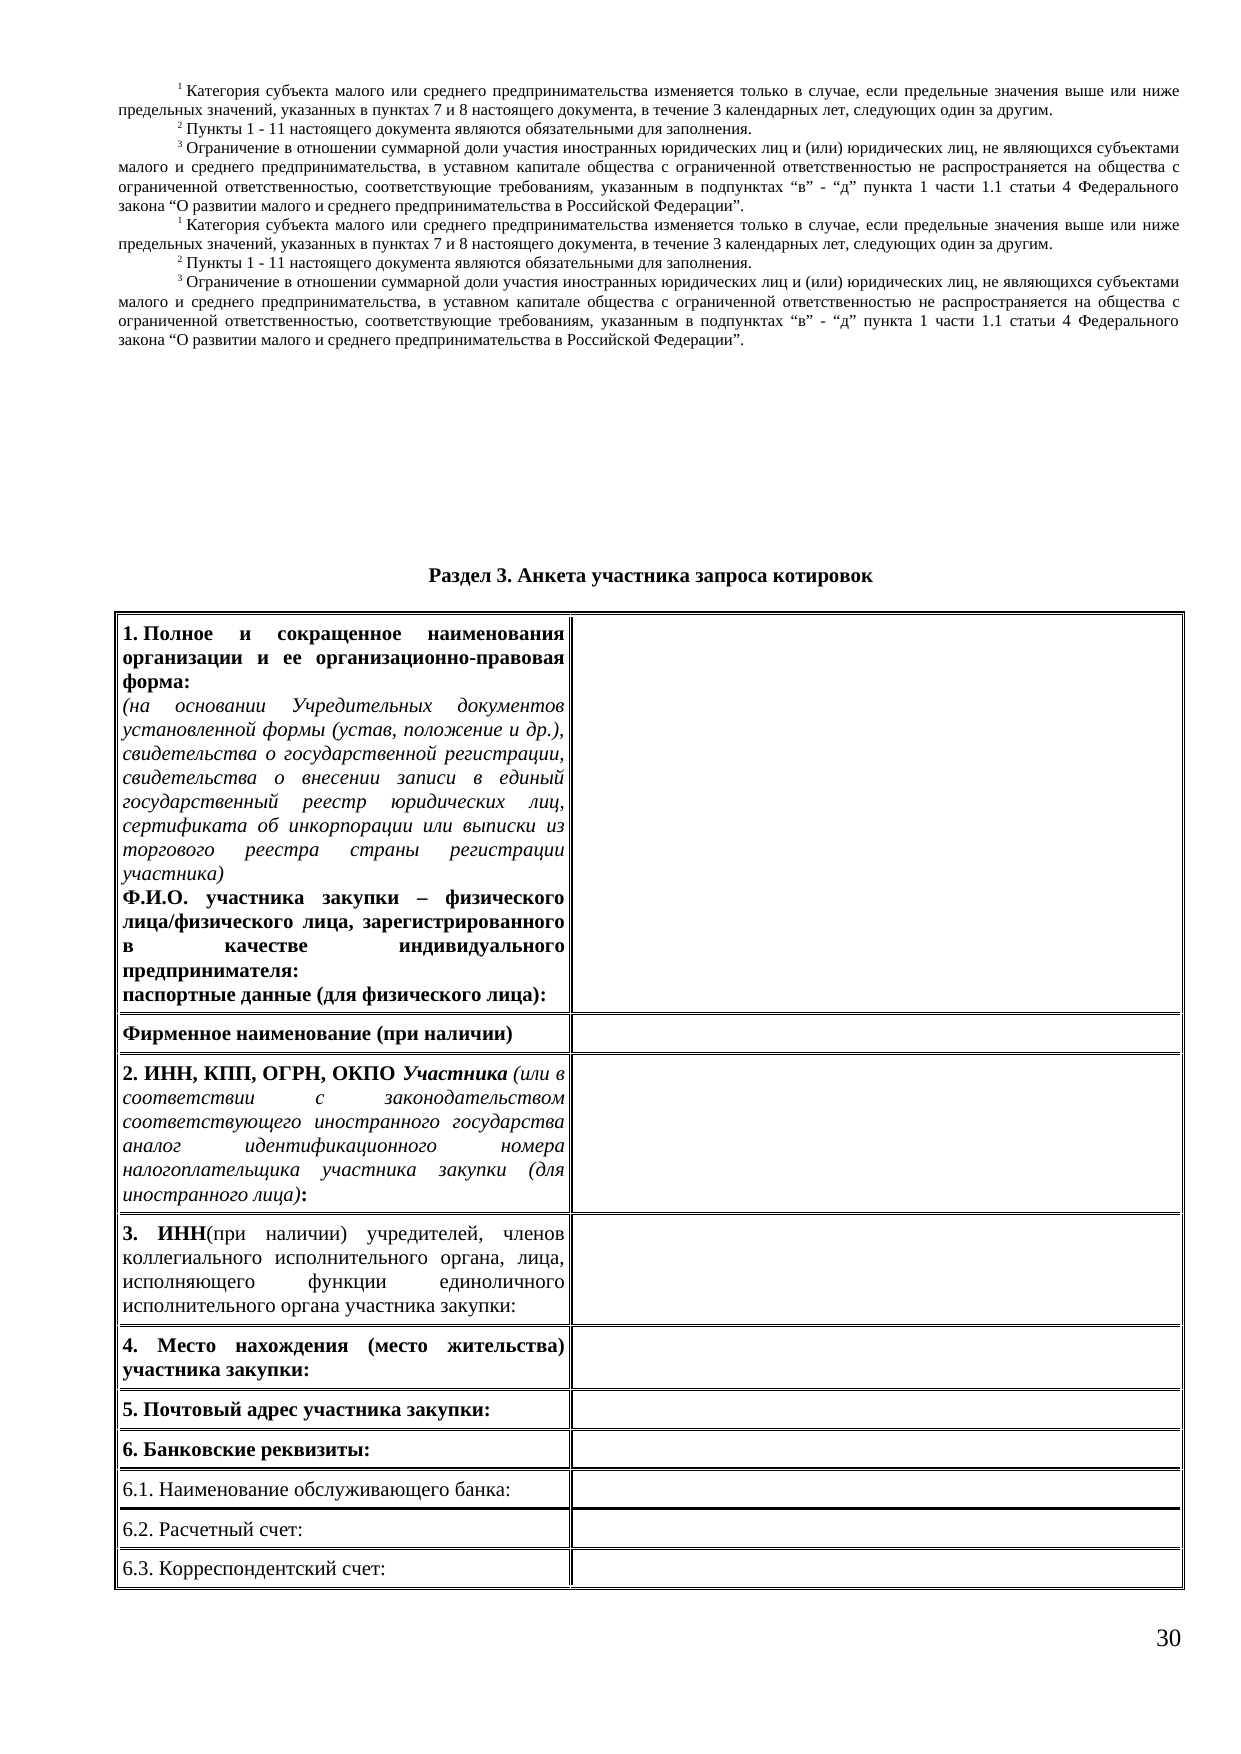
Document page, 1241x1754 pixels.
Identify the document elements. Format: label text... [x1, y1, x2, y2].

table_cell 6.3. Корреспондентский счет: [116, 1547, 571, 1587]
table_cell [571, 1012, 1183, 1052]
table_cell [571, 1212, 1183, 1324]
table_cell 2. ИНН, КПП, ОГРН, ОКПО Участника (или в соответствии с законодательством соответствующего иностранного государства аналог идентификационного номера налогоплательщика участника закупки (для иностранного лица): [116, 1052, 571, 1212]
table_cell 6.1. Наименование обслуживающего банка: [118, 1467, 569, 1507]
text 3 Ограничение в отношении суммарной доли участия иностранных юридических лиц и (или) юридических лиц, не являющихся субъектами малого и среднего предпринимательства, в уставном капитале общества с ограниченной ответственностью не распространяется на общества с ограниченной ответственностью, соответствующие требованиям, указанным в подпунктах “в” - “д” пункта 1 части 1.1 статьи 4 Федерального закона “О развитии малого и среднего предпринимательства в Российской Федерации”. [118, 138, 1181, 215]
table_cell [571, 1388, 1183, 1427]
table_cell [573, 1507, 1182, 1547]
table_header 1. Полное и сокращенное наименования организации и ее организационно-правовая форма: (на основании Учредительных документов установленной формы (устав, положение и др.), свидетельства о государственной регистрации, свидетельства о внесении записи в единый государственный реестр юридических лиц, сертификата об инкорпорации или выписки из торгового реестра страны регистрации участника) Ф.И.О. участника закупки – физического лица/физического лица, зарегистрированного в качестве индивидуального предпринимателя: паспортные данные (для физического лица): [118, 613, 571, 1012]
text 2 Пункты 1 - 11 настоящего документа являются обязательными для заполнения. [118, 253, 1181, 272]
table_header [571, 615, 1182, 1012]
table_cell 3. ИНН(при наличии) учредителей, членов коллегиального исполнительного органа, лица, исполняющего функции единоличного исполнительного органа участника закупки: [116, 1212, 571, 1324]
table_cell 5. Почтовый адрес участника закупки: [116, 1388, 571, 1427]
table_cell [573, 1467, 1182, 1507]
text 1 Категория субъекта малого или среднего предпринимательства изменяется только в случае, если предельные значения выше или ниже предельных значений, указанных в пунктах 7 и 8 настоящего документа, в течение 3 календарных лет, следующих один за другим. [118, 81, 1181, 119]
table_cell Фирменное наименование (при наличии) [116, 1012, 571, 1052]
table_cell [571, 1547, 1183, 1587]
text 1 Категория субъекта малого или среднего предпринимательства изменяется только в случае, если предельные значения выше или ниже предельных значений, указанных в пунктах 7 и 8 настоящего документа, в течение 3 календарных лет, следующих один за другим. [118, 215, 1181, 253]
text 3 Ограничение в отношении суммарной доли участия иностранных юридических лиц и (или) юридических лиц, не являющихся субъектами малого и среднего предпринимательства, в уставном капитале общества с ограниченной ответственностью не распространяется на общества с ограниченной ответственностью, соответствующие требованиям, указанным в подпунктах “в” - “д” пункта 1 части 1.1 статьи 4 Федерального закона “О развитии малого и среднего предпринимательства в Российской Федерации”. [118, 272, 1181, 349]
table_cell 6. Банковские реквизиты: [118, 1428, 569, 1467]
table_cell [571, 1324, 1183, 1388]
table_cell 4. Место нахождения (место жительства) участника закупки: [116, 1324, 571, 1388]
text Раздел 3. Анкета участника запроса котировок [428, 563, 1181, 587]
table_cell 6.2. Расчетный счет: [118, 1507, 569, 1547]
table_cell [571, 1052, 1183, 1212]
text 2 Пункты 1 - 11 настоящего документа являются обязательными для заполнения. [118, 119, 1181, 138]
table_cell [573, 1428, 1182, 1467]
